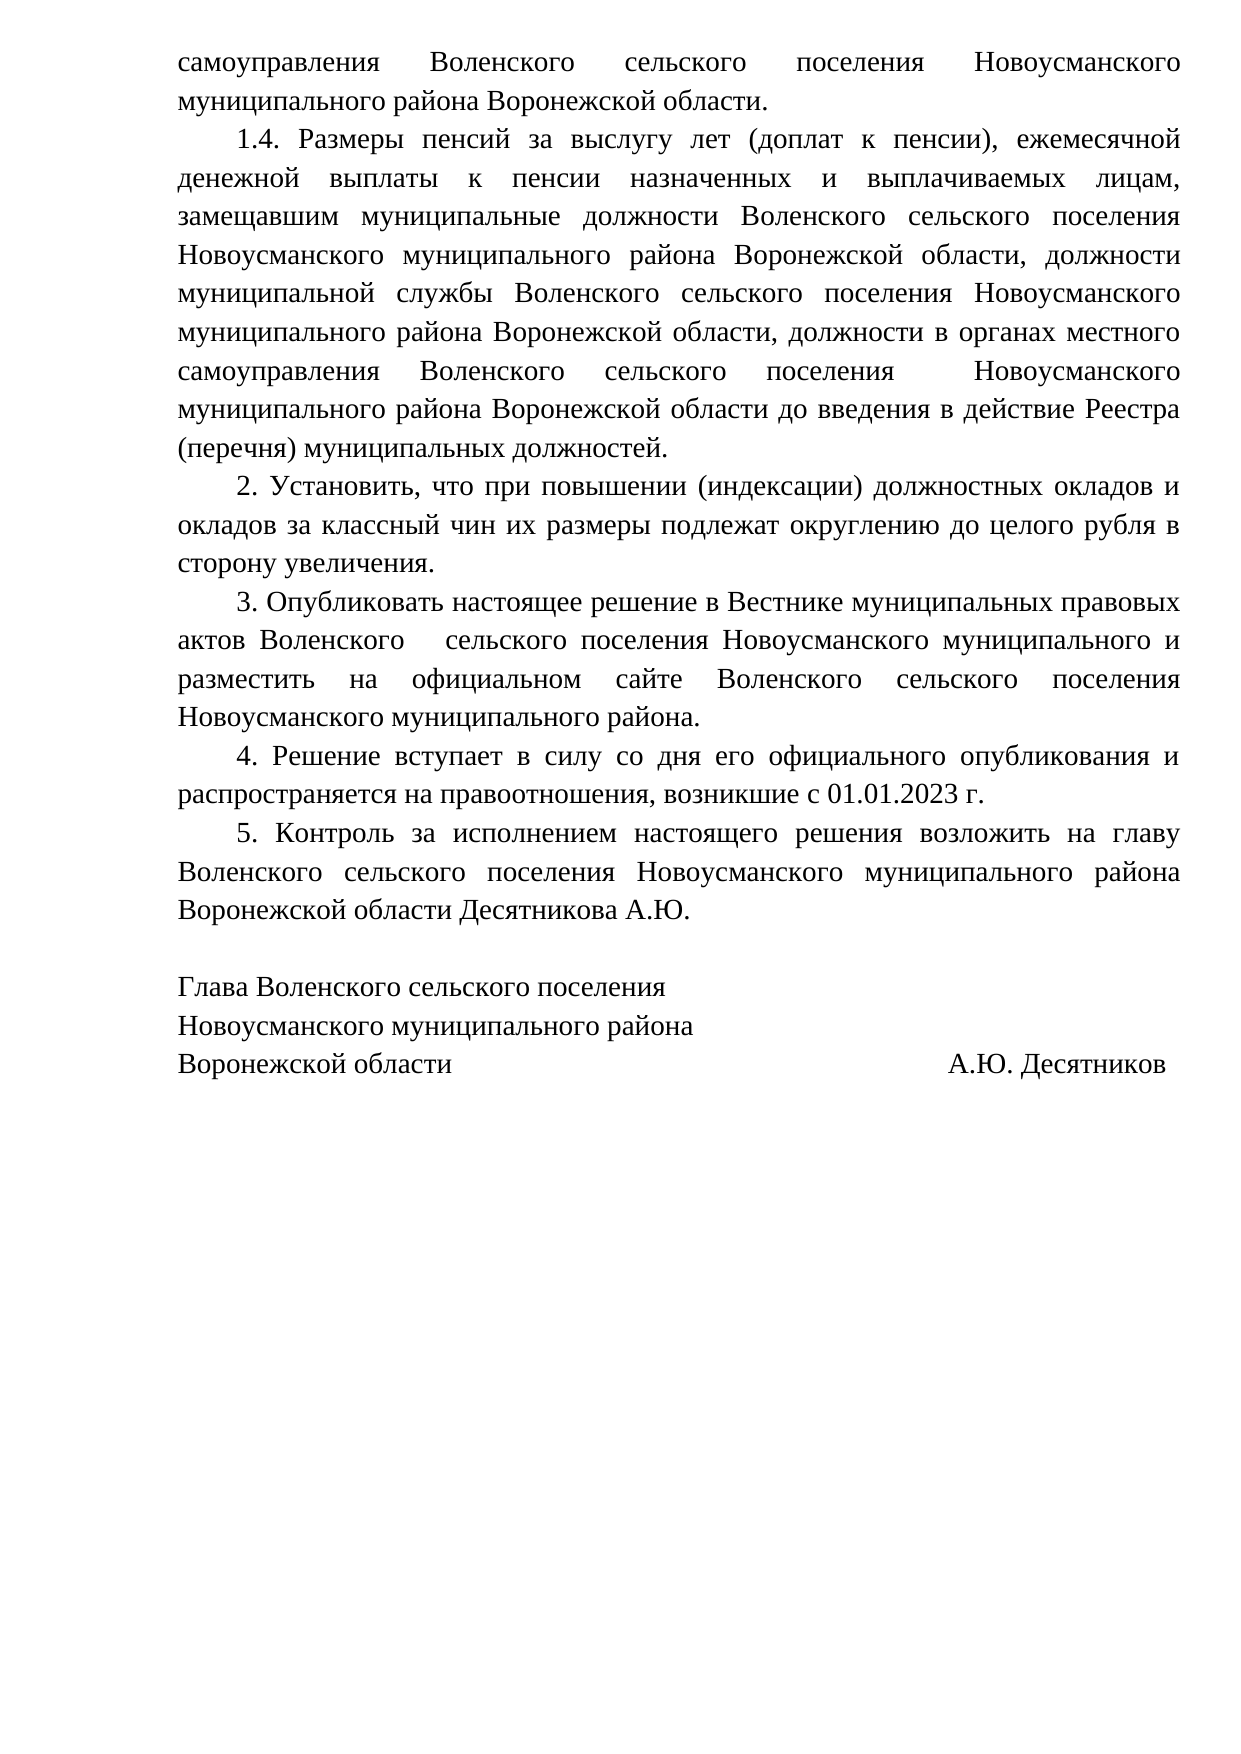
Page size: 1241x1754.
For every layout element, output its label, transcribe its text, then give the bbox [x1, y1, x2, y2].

text 3. Опубликовать настоящее решение в Вестнике муниципальных правовых актов Воленского сельского поселения Новоусманского муниципального и разместить на официальном сайте Воленского сельского поселения Новоусманского муниципального района. [177, 584, 1181, 733]
text Глава Воленского сельского поселения [177, 969, 1181, 1003]
text 4. Решение вступает в силу со дня его официального опубликования и распространяется на правоотношения, возникшие с 01.01.2023 г. [177, 738, 1181, 810]
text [177, 44, 1181, 116]
text 2. Установить, что при повышении (индексации) должностных окладов и окладов за классный чин их размеры подлежат округлению до целого рубля в сторону увеличения. [177, 468, 1181, 579]
text 5. Контроль за исполнением настоящего решения возложить на главу Воленского сельского поселения Новоусманского муниципального района Воронежской области Десятникова А.Ю. [177, 815, 1181, 926]
text Воронежской области А.Ю. Десятников [177, 1046, 1181, 1080]
text Новоусманского муниципального района [177, 1008, 1181, 1041]
text 1.4. Размеры пенсий за выслугу лет (доплат к пенсии), ежемесячной денежной выплаты к пенсии назначенных и выплачиваемых лицам, замещавшим муниципальные должности Воленского сельского поселения Новоусманского муниципального района Воронежской области, должности муниципальной службы Воленского сельского поселения Новоусманского муниципального района Воронежской области, должности в органах местного самоуправления Воленского сельского поселения Новоусманского муниципального района Воронежской области до введения в действие Реестра (перечня) муниципальных должностей. [177, 121, 1181, 463]
